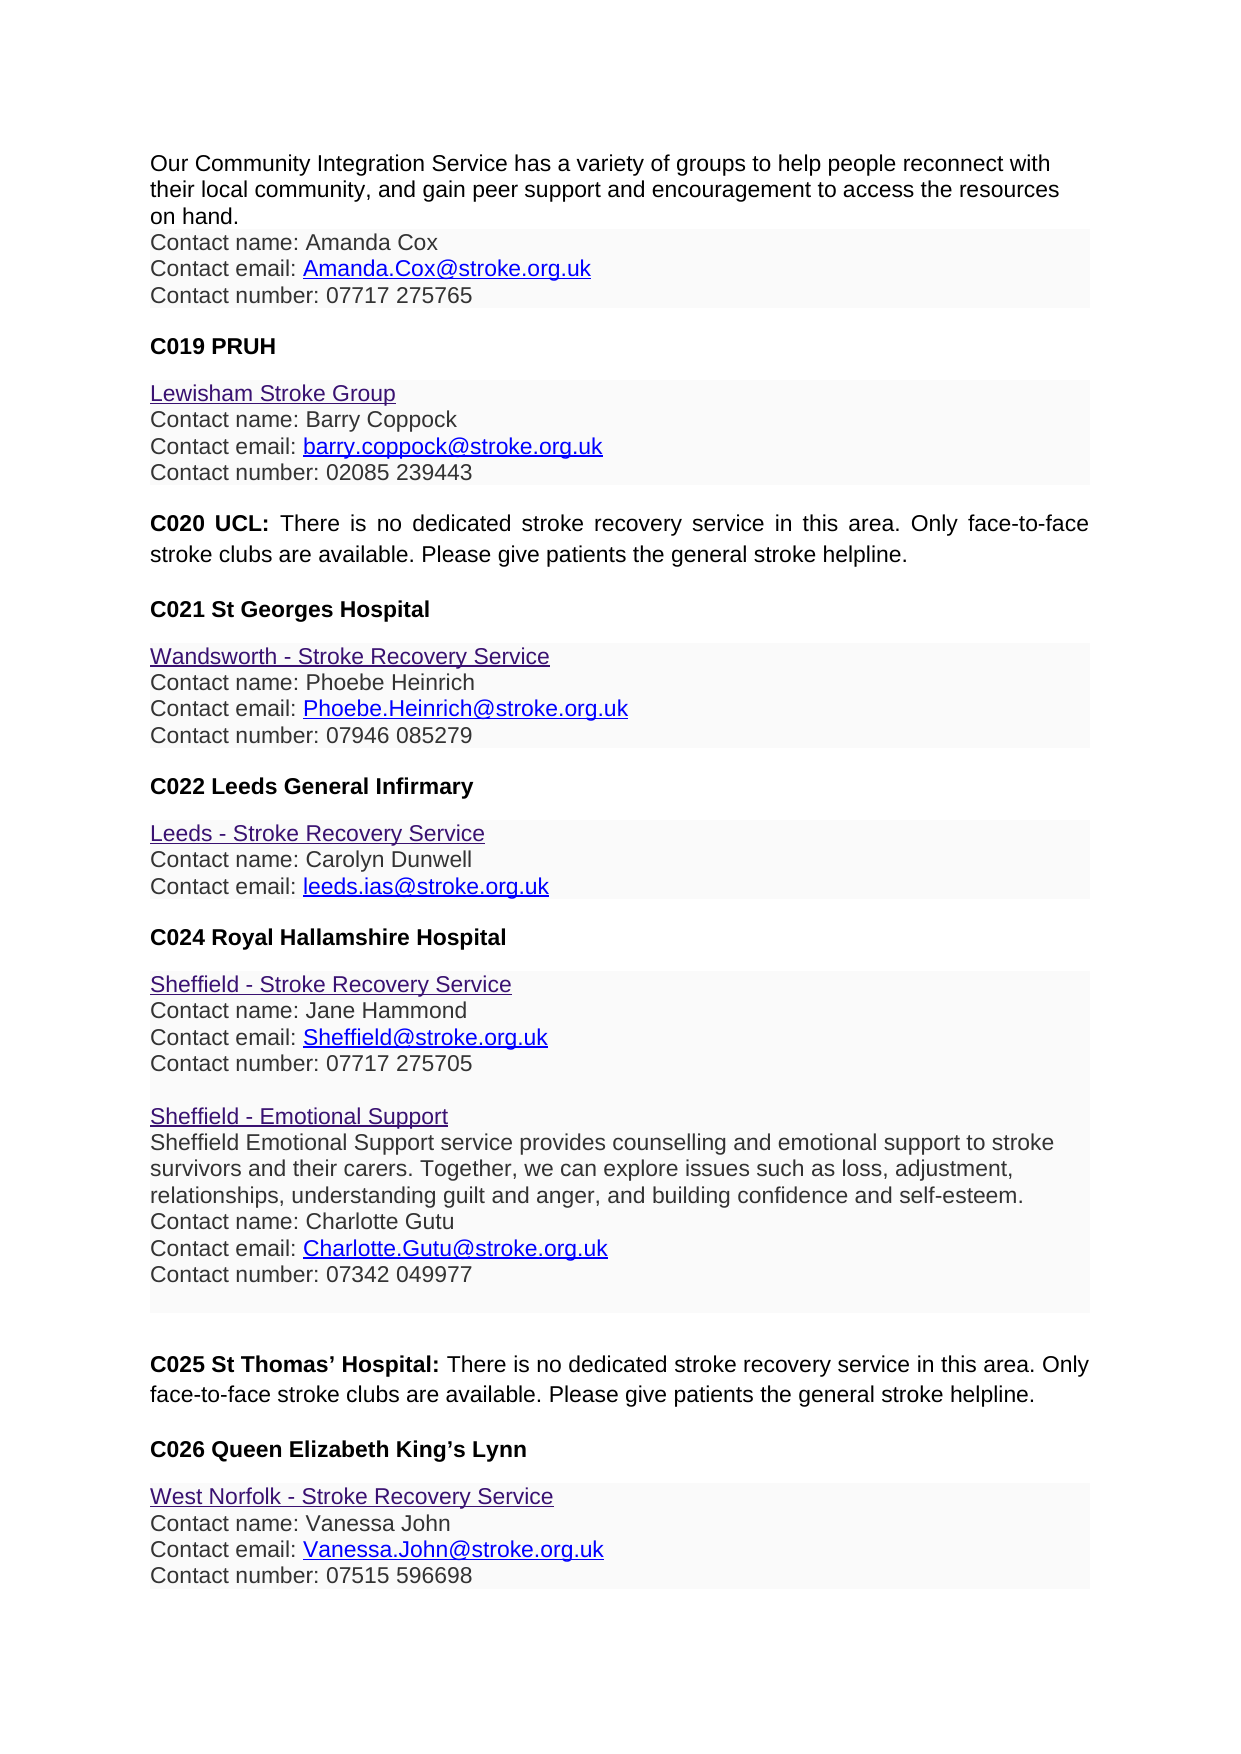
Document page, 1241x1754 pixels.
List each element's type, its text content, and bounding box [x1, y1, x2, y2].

text C025 St Thomas’ Hospital: There is no dedicated stroke recovery service in this area. Only face-to-face stroke clubs are available. Please give patients the general stroke helpline. [150, 1351, 1090, 1408]
text Contact name: Jane Hammond [150, 997, 1090, 1024]
text Contact name: Amanda Cox [150, 229, 1090, 255]
text C024 Royal Hallamshire Hospital [150, 924, 1090, 950]
text Contact name: Barry Coppock [150, 406, 1090, 433]
text Contact email: Sheffield@stroke.org.uk [150, 1024, 1090, 1050]
text Contact number: 07717 275705 [150, 1050, 1090, 1076]
text Our Community Integration Service has a variety of groups to help people reconnect with their local community, and gain peer support and encouragement to access the resources on hand. [150, 150, 1090, 229]
text Sheffield - Emotional Support [150, 1103, 1090, 1129]
text C020 UCL: There is no dedicated stroke recovery service in this area. Only face-to-face stroke clubs are available. Please give patients the general stroke helpline. [150, 510, 1090, 567]
text C026 Queen Elizabeth King’s Lynn [150, 1436, 1090, 1463]
text Contact name: Phoebe Heinrich [150, 669, 1090, 695]
text Lewisham Stroke Group [150, 380, 1090, 406]
text C021 St Georges Hospital [150, 596, 1090, 622]
text Contact number: 07717 275765 [150, 282, 1090, 308]
text Contact name: Charlotte Gutu [150, 1208, 1090, 1234]
text Contact number: 02085 239443 [150, 459, 1090, 485]
text Contact number: 07342 049977 [150, 1261, 1090, 1287]
text Contact email: Charlotte.Gutu@stroke.org.uk [150, 1234, 1090, 1261]
text Sheffield Emotional Support service provides counselling and emotional support to stroke survivors and their carers. Together, we can explore issues such as loss, adjustment, relationships, understanding guilt and anger, and building confidence and self-esteem. [150, 1129, 1090, 1208]
text Contact email: Vanessa.John@stroke.org.uk [150, 1536, 1090, 1562]
text Contact email: Amanda.Cox@stroke.org.uk [150, 255, 1090, 282]
text Contact email: Phoebe.Heinrich@stroke.org.uk [150, 695, 1090, 722]
text Leeds - Stroke Recovery Service [150, 820, 1090, 846]
text C019 PRUH [150, 333, 1090, 359]
text Contact name: Vanessa John [150, 1510, 1090, 1536]
text Contact name: Carolyn Dunwell [150, 846, 1090, 873]
text Contact number: 07946 085279 [150, 722, 1090, 748]
text Contact email: leeds.ias@stroke.org.uk [150, 873, 1090, 899]
text Wandsworth - Stroke Recovery Service [150, 643, 1090, 669]
text Sheffield - Stroke Recovery Service [150, 971, 1090, 997]
text Contact number: 07515 596698 [150, 1562, 1090, 1589]
text West Norfolk - Stroke Recovery Service [150, 1483, 1090, 1510]
text C022 Leeds General Infirmary [150, 773, 1090, 799]
text Contact email: barry.coppock@stroke.org.uk [150, 433, 1090, 459]
